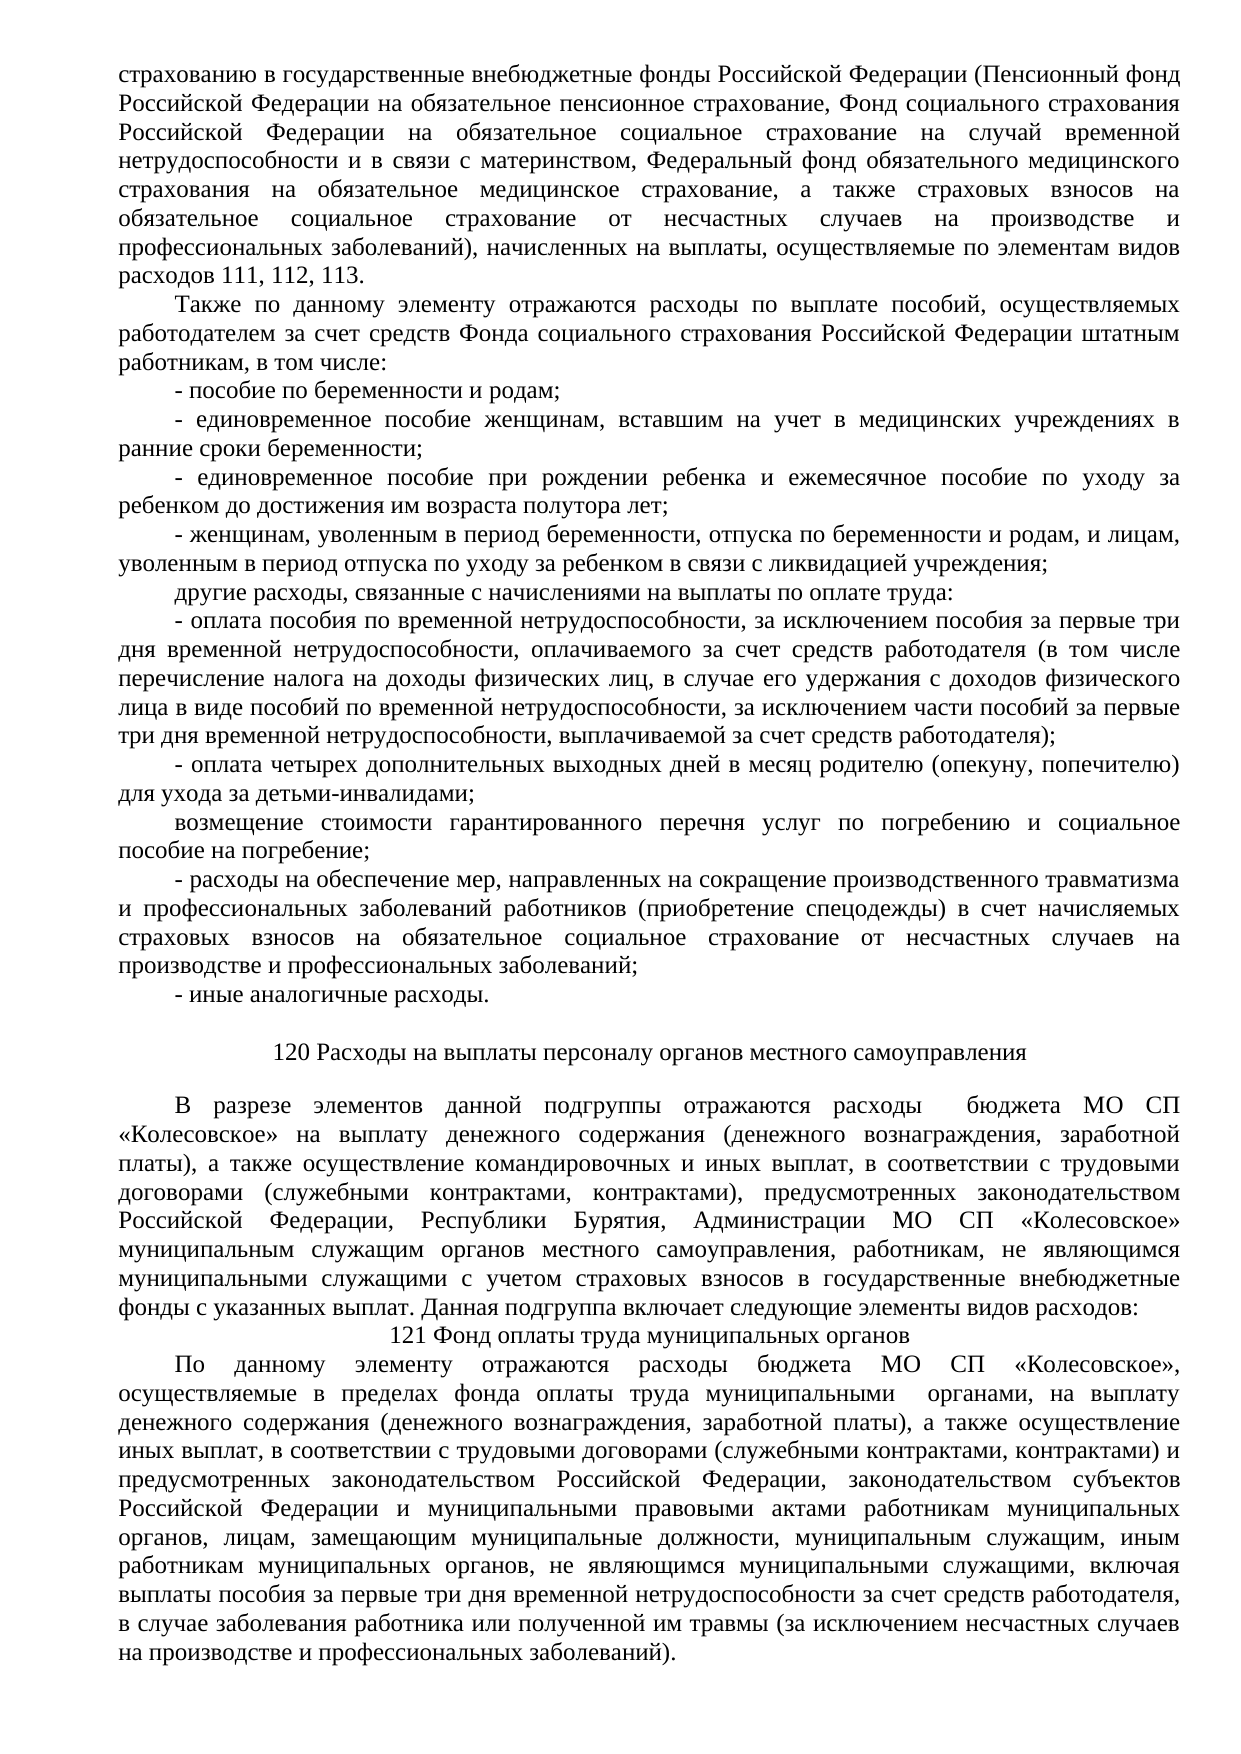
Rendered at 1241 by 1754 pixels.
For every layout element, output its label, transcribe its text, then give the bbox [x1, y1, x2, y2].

text - женщинам, уволенным в период беременности, отпуска по беременности и родам, и лицам, уволенным в период отпуска по уходу за ребенком в связи с ликвидацией учреждения; [118, 519, 1181, 577]
text - пособие по беременности и родам; [118, 375, 1181, 404]
text - расходы на обеспечение мер, направленных на сокращение производственного травматизма и профессиональных заболеваний работников (приобретение спецодежды) в счет начисляемых страховых взносов на обязательное социальное страхование от несчастных случаев на производстве и профессиональных заболеваний; [118, 864, 1181, 979]
text возмещение стоимости гарантированного перечня услуг по погребению и социальное пособие на погребение; [118, 807, 1181, 864]
text - единовременное пособие женщинам, вставшим на учет в медицинских учреждениях в ранние сроки беременности; [118, 404, 1181, 462]
text 120 Расходы на выплаты персоналу органов местного самоуправления [118, 1037, 1181, 1065]
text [118, 59, 1181, 289]
text В разрезе элементов данной подгруппы отражаются расходы бюджета МО СП «Колесовское» на выплату денежного содержания (денежного вознаграждения, заработной платы), а также осуществление командировочных и иных выплат, в соответствии с трудовыми договорами (служебными контрактами, контрактами), предусмотренных законодательством Российской Федерации, Республики Бурятия, Администрации МО СП «Колесовское» муниципальным служащим органов местного самоуправления, работникам, не являющимся муниципальными служащими с учетом страховых взносов в государственные внебюджетные фонды с указанных выплат. Данная подгруппа включает следующие элементы видов расходов: [118, 1090, 1181, 1320]
text Также по данному элементу отражаются расходы по выплате пособий, осуществляемых работодателем за счет средств Фонда социального страхования Российской Федерации штатным работникам, в том числе: [118, 289, 1181, 375]
text - иные аналогичные расходы. [118, 979, 1181, 1008]
text - оплата четырех дополнительных выходных дней в месяц родителю (опекуну, попечителю) для ухода за детьми-инвалидами; [118, 749, 1181, 807]
text - оплата пособия по временной нетрудоспособности, за исключением пособия за первые три дня временной нетрудоспособности, оплачиваемого за счет средств работодателя (в том числе перечисление налога на доходы физических лиц, в случае его удержания с доходов физического лица в виде пособий по временной нетрудоспособности, за исключением части пособий за первые три дня временной нетрудоспособности, выплачиваемой за счет средств работодателя); [118, 605, 1181, 749]
text другие расходы, связанные с начислениями на выплаты по оплате труда: [118, 577, 1181, 605]
text По данному элементу отражаются расходы бюджета МО СП «Колесовское», осуществляемые в пределах фонда оплаты труда муниципальными органами, на выплату денежного содержания (денежного вознаграждения, заработной платы), а также осуществление иных выплат, в соответствии с трудовыми договорами (служебными контрактами, контрактами) и предусмотренных законодательством Российской Федерации, законодательством субъектов Российской Федерации и муниципальными правовыми актами работникам муниципальных органов, лицам, замещающим муниципальные должности, муниципальным служащим, иным работникам муниципальных органов, не являющимся муниципальными служащими, включая выплаты пособия за первые три дня временной нетрудоспособности за счет средств работодателя, в случае заболевания работника или полученной им травмы (за исключением несчастных случаев на производстве и профессиональных заболеваний). [118, 1349, 1181, 1665]
text - единовременное пособие при рождении ребенка и ежемесячное пособие по уходу за ребенком до достижения им возраста полутора лет; [118, 462, 1181, 519]
text 121 Фонд оплаты труда муниципальных органов [118, 1320, 1181, 1349]
